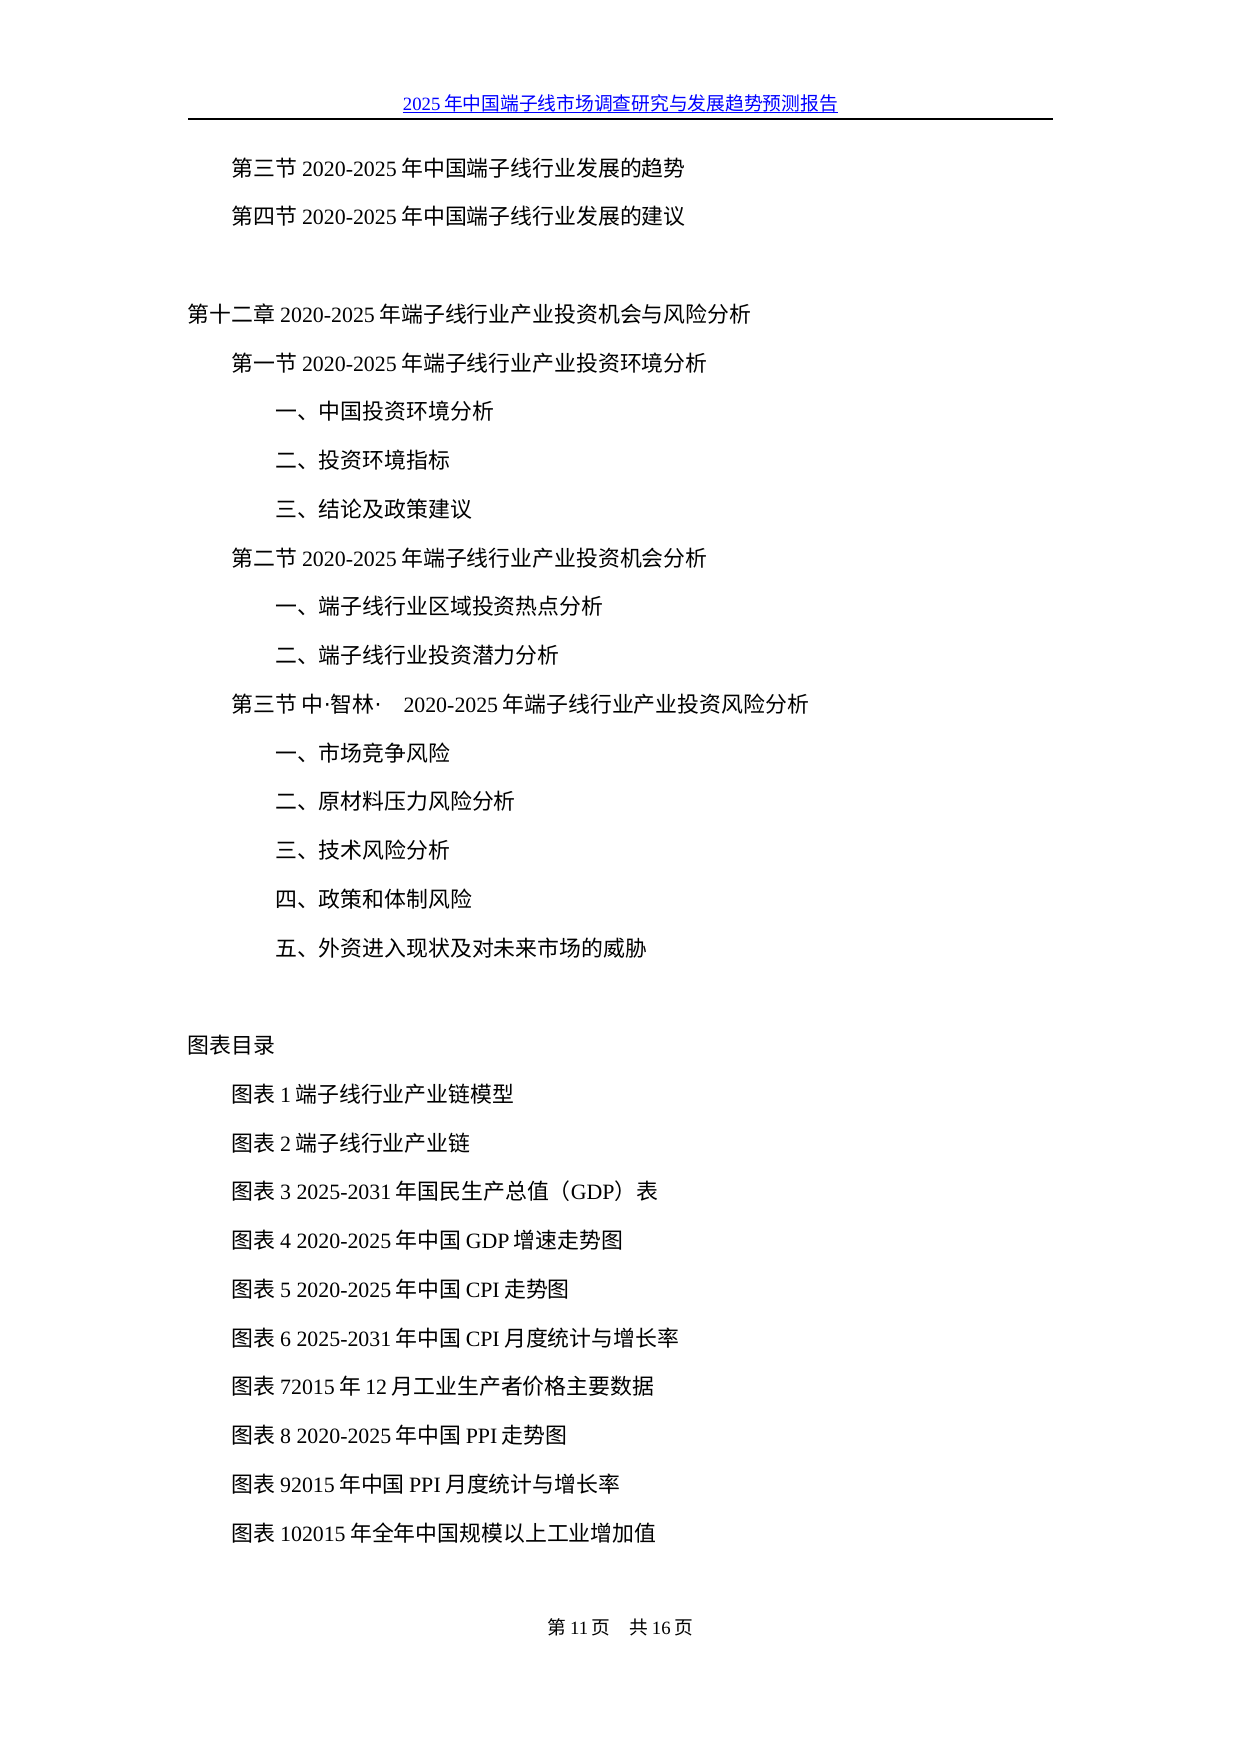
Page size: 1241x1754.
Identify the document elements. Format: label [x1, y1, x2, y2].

text [187, 150, 1053, 1548]
